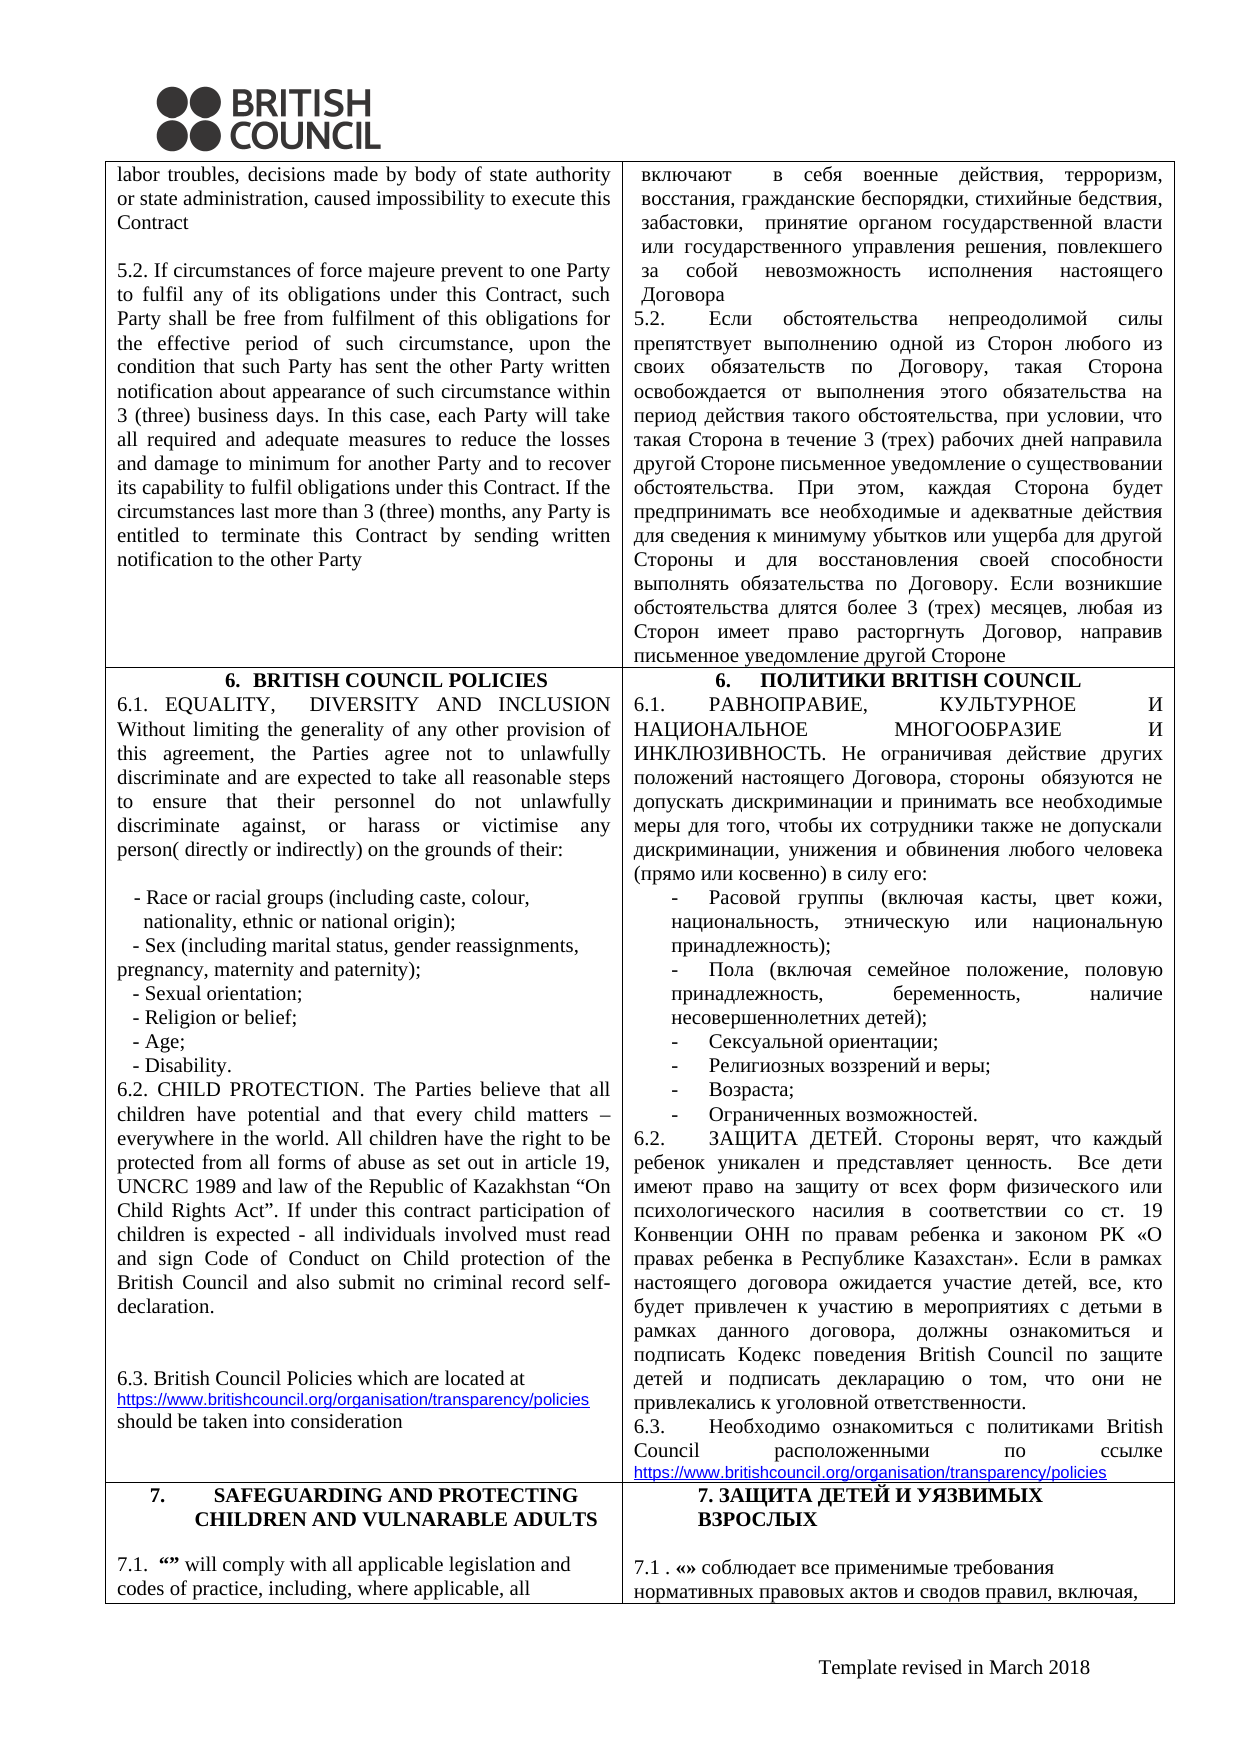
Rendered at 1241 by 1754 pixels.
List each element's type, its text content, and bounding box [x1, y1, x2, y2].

picture [150, 75, 389, 161]
table_cell BRITISH COUNCIL POLICIES 6.1. EQUALITY, DIVERSITY AND INCLUSION Without limiting the generality of any other provision of this agreement, the Parties agree not to unlawfully discriminate and are expected to take all reasonable steps to ensure that their personnel do not unlawfully discriminate against, or harass or victimise any person( directly or indirectly) on the grounds of their: - Race or racial groups (including caste, colour, nationality, ethnic or national origin); - Sex (including marital status, gender reassignments, pregnancy, maternity and paternity); - Sexual orientation; - Religion or belief; - Age; - Disability. 6.2. CHILD PROTECTION. The Parties believe that all children have potential and that every child matters – everywhere in the world. All children have the right to be protected from all forms of abuse as set out in article 19, UNCRC 1989 and law of the Republic of Kazakhstan “On Child Rights Act”. If under this contract participation of children is expected - all individuals involved must read and sign Code of Conduct on Child protection of the British Council and also submit no criminal record self-declaration. 6.3. British Council Policies which are located at https://www.britishcouncil.org/organisation/transparency/policies should be taken into consideration [106, 668, 622, 1482]
table_cell ПОЛИТИКИ BRITISH COUNCIL РАВНОПРАВИЕ, КУЛЬТУРНОЕ И НАЦИОНАЛЬНОЕ МНОГООБРАЗИЕ И ИНКЛЮЗИВНОСТЬ. Не ограничивая действие других положений настоящего Договора, стороны обязуются не допускать дискриминации и принимать все необходимые меры для того, чтобы их сотрудники также не допускали дискриминации, унижения и обвинения любого человека (прямо или косвенно) в силу его: Расовой группы (включая касты, цвет кожи, национальность, этническую или национальную принадлежность); Пола (включая семейное положение, половую принадлежность, беременность, наличие несовершеннолетних детей); Сексуальной ориентации; Религиозных воззрений и веры; Возраста; Ограниченных возможностей. ЗАЩИТА ДЕТЕЙ. Стороны верят, что каждый ребенок уникален и представляет ценность. Все дети имеют право на защиту от всех форм физического или психологического насилия в соответствии со ст. 19 Конвенции ОНН по правам ребенка и законом РК «О правах ребенка в Республике Казахстан». Если в рамках настоящего договора ожидается участие детей, все, кто будет привлечен к участию в мероприятиях с детьми в рамках данного договора, должны ознакомиться и подписать Кодекс поведения British Council по защите детей и подписать декларацию о том, что они не привлекались к уголовной ответственности. Необходимо ознакомиться с политиками British Council расположенными по ссылке https://www.britishcouncil.org/organisation/transparency/policies [623, 668, 1174, 1482]
